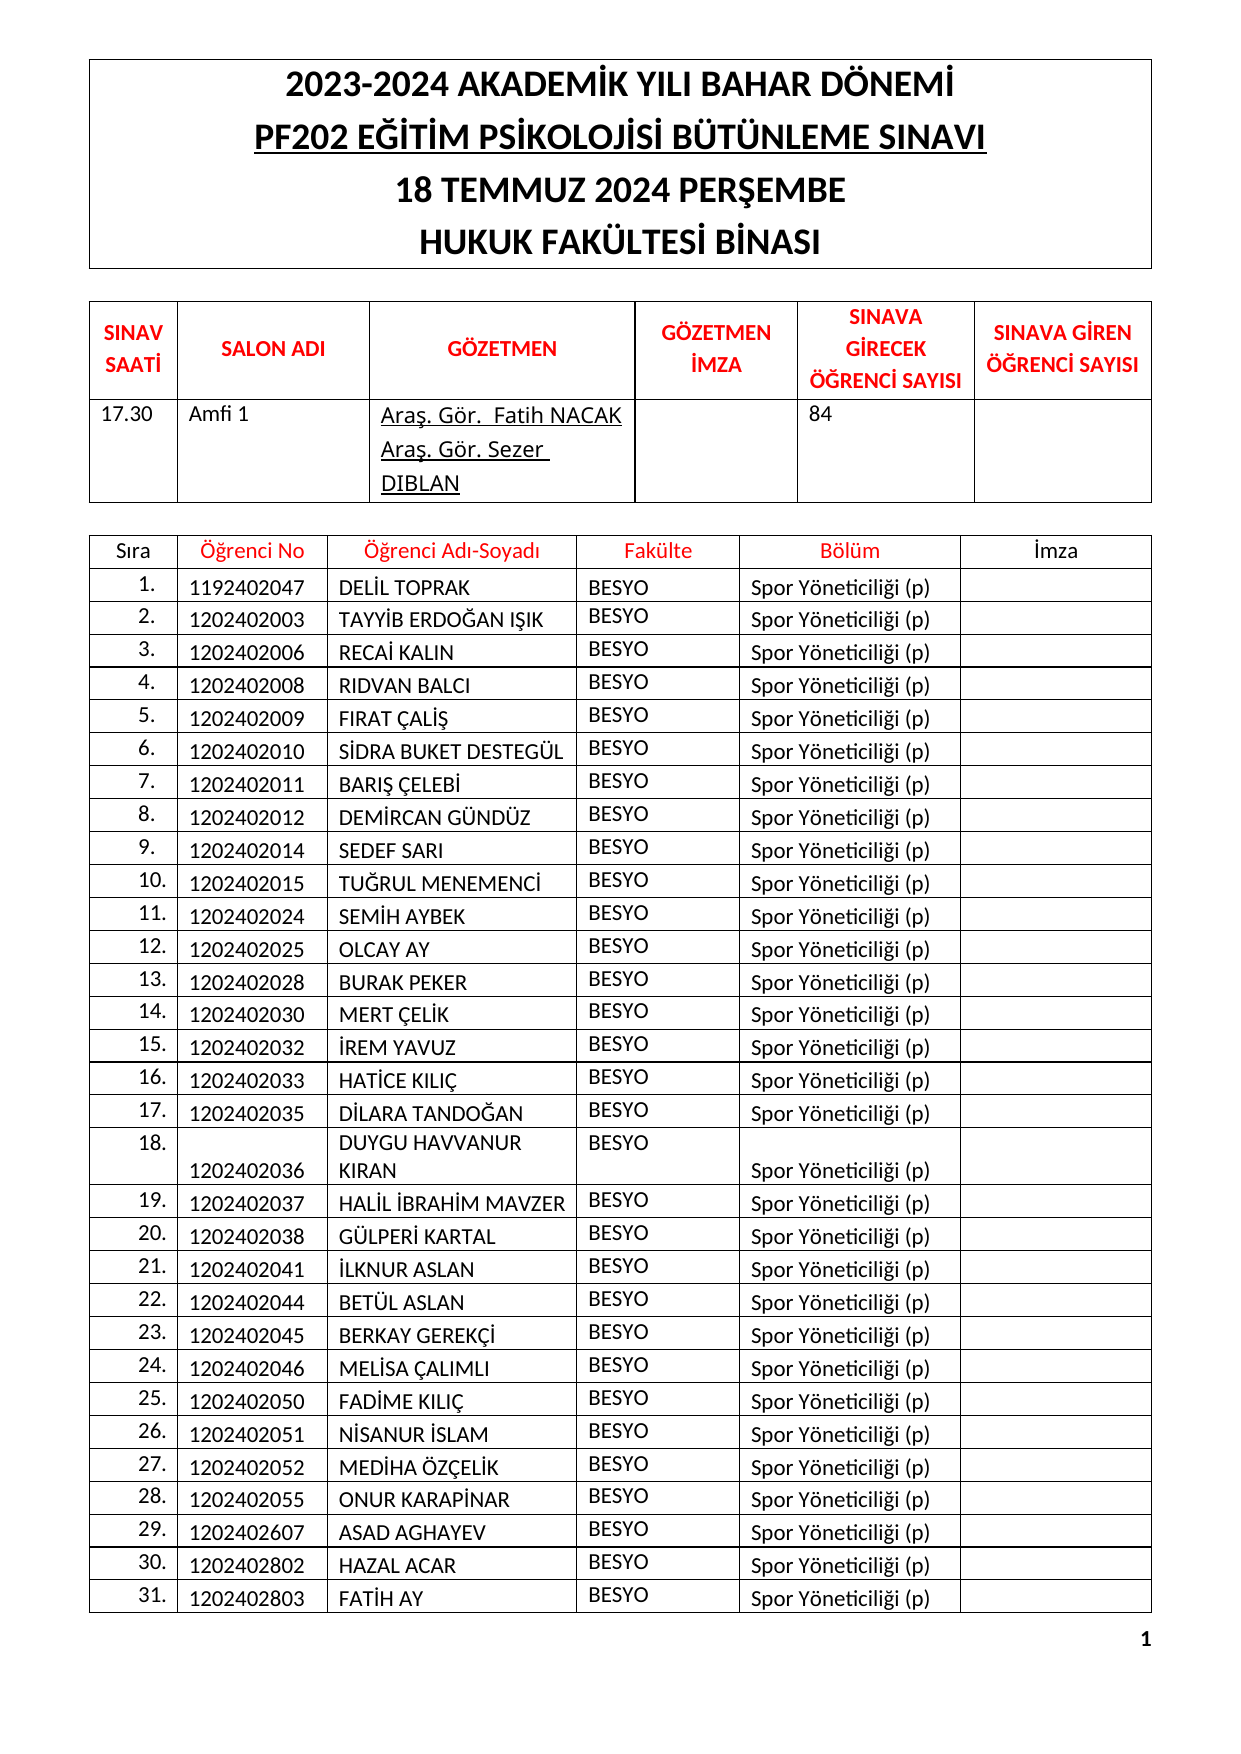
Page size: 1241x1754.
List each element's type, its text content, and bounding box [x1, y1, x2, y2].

table_cell İLKNUR ASLAN [328, 1251, 576, 1283]
table_cell BESYO [577, 1030, 739, 1061]
table_cell 1202402032 [178, 1030, 327, 1061]
table_cell 1202402028 [178, 964, 327, 996]
table_cell TAYYİB ERDOĞAN IŞIK [328, 602, 576, 633]
table_cell ASAD AGHAYEV [328, 1515, 576, 1546]
table_cell BESYO [577, 1284, 739, 1316]
table_cell [961, 964, 1151, 996]
table_cell 1202402041 [178, 1251, 327, 1283]
table_cell [961, 1449, 1151, 1481]
table_cell Spor Yöneticiliği (p) [740, 997, 960, 1028]
table_cell [961, 1251, 1151, 1283]
table_cell İREM YAVUZ [328, 1030, 576, 1061]
table_cell [90, 1482, 177, 1513]
table_cell DEMİRCAN GÜNDÜZ [328, 799, 576, 831]
table_cell [90, 766, 177, 798]
table_cell Spor Yöneticiliği (p) [740, 1350, 960, 1382]
table_cell BESYO [577, 1185, 739, 1217]
table_cell 1202402045 [178, 1317, 327, 1349]
table_cell [90, 1548, 177, 1579]
table_cell [90, 1185, 177, 1217]
table_cell BESYO [577, 997, 739, 1028]
table_cell BESYO [577, 733, 739, 765]
table_cell FADİME KILIÇ [328, 1383, 576, 1415]
table_cell 1202402037 [178, 1185, 327, 1217]
table_cell 1202402024 [178, 898, 327, 930]
table_cell SİDRA BUKET DESTEGÜL [328, 733, 576, 765]
table_cell 1202402033 [178, 1063, 327, 1094]
table_cell 1202402044 [178, 1284, 327, 1316]
table_cell [90, 1128, 177, 1184]
table_header GÖZETMEN İMZA [636, 302, 797, 398]
table_cell [961, 799, 1151, 831]
table_cell Spor Yöneticiliği (p) [740, 1095, 960, 1127]
table_cell 1202402025 [178, 931, 327, 963]
table_cell BESYO [577, 1416, 739, 1448]
table_cell ONUR KARAPİNAR [328, 1482, 576, 1513]
table_cell BESYO [577, 931, 739, 963]
table_cell BESYO [577, 602, 739, 633]
table_header Öğrenci No [178, 536, 327, 568]
table_cell BESYO [577, 1095, 739, 1127]
table_cell Spor Yöneticiliği (p) [740, 700, 960, 732]
table_cell BERKAY GEREKÇİ [328, 1317, 576, 1349]
table_header Fakülte [577, 536, 739, 568]
table_header Bölüm [740, 536, 960, 568]
table_cell SEDEF SARI [328, 832, 576, 864]
table_cell Spor Yöneticiliği (p) [740, 1317, 960, 1349]
table_cell 1202402030 [178, 997, 327, 1028]
table_cell BESYO [577, 1548, 739, 1579]
table_cell [90, 668, 177, 699]
table_cell BETÜL ASLAN [328, 1284, 576, 1316]
table_cell 1202402050 [178, 1383, 327, 1415]
table_cell 1202402607 [178, 1515, 327, 1546]
table_cell [961, 733, 1151, 765]
table_cell GÜLPERİ KARTAL [328, 1218, 576, 1250]
table_cell 1202402802 [178, 1548, 327, 1579]
table_cell Spor Yöneticiliği (p) [740, 766, 960, 798]
table_cell [961, 1218, 1151, 1250]
table_cell Spor Yöneticiliği (p) [740, 898, 960, 930]
table_cell Spor Yöneticiliği (p) [740, 1548, 960, 1579]
table_header Öğrenci Adı-Soyadı [328, 536, 576, 568]
table_cell [90, 1383, 177, 1415]
table_cell 84 [798, 400, 974, 502]
table_cell [90, 733, 177, 765]
table_cell RIDVAN BALCI [328, 668, 576, 699]
table_cell [961, 1128, 1151, 1184]
table_cell FIRAT ÇALİŞ [328, 700, 576, 732]
table_cell Spor Yöneticiliği (p) [740, 1383, 960, 1415]
table_cell [961, 700, 1151, 732]
table_cell [961, 1350, 1151, 1382]
table_cell Spor Yöneticiliği (p) [740, 1251, 960, 1283]
table_cell 1202402038 [178, 1218, 327, 1250]
table_cell Spor Yöneticiliği (p) [740, 1284, 960, 1316]
table_cell Spor Yöneticiliği (p) [740, 635, 960, 666]
table_cell Spor Yöneticiliği (p) [740, 1449, 960, 1481]
table_cell [90, 1251, 177, 1283]
table_cell [90, 865, 177, 897]
table_cell 1202402012 [178, 799, 327, 831]
table_cell [961, 1030, 1151, 1061]
table_cell [90, 1350, 177, 1382]
table_cell BESYO [577, 569, 739, 601]
table_header GÖZETMEN [370, 302, 634, 398]
table_cell 1202402803 [178, 1580, 327, 1612]
table_cell Spor Yöneticiliği (p) [740, 1515, 960, 1546]
table_cell BESYO [577, 964, 739, 996]
table_cell [90, 799, 177, 831]
table_cell [90, 1063, 177, 1094]
table_cell [961, 569, 1151, 601]
table_cell [90, 1449, 177, 1481]
table_cell BURAK PEKER [328, 964, 576, 996]
table_cell [90, 700, 177, 732]
table_cell [961, 1482, 1151, 1513]
table_cell 1202402011 [178, 766, 327, 798]
table_header SALON ADI [178, 302, 369, 398]
table_cell BESYO [577, 1383, 739, 1415]
table_cell BESYO [577, 1350, 739, 1382]
table_cell 17.30 [90, 400, 177, 502]
table_cell Spor Yöneticiliği (p) [740, 931, 960, 963]
table_cell [90, 1416, 177, 1448]
table_cell Araş. Gör. Fatih NACAK Araş. Gör. Sezer DIBLAN [370, 400, 634, 502]
table_cell Spor Yöneticiliği (p) [740, 602, 960, 633]
table_cell MEDİHA ÖZÇELİK [328, 1449, 576, 1481]
table_cell HALİL İBRAHİM MAVZER [328, 1185, 576, 1217]
table_cell [961, 1515, 1151, 1546]
table_cell 1192402047 [178, 569, 327, 601]
table_cell Spor Yöneticiliği (p) [740, 1482, 960, 1513]
table_cell [90, 997, 177, 1028]
table_cell BESYO [577, 832, 739, 864]
table_cell Spor Yöneticiliği (p) [740, 1063, 960, 1094]
table_cell [961, 1317, 1151, 1349]
table_cell BESYO [577, 1128, 739, 1184]
table_cell Amfi 1 [178, 400, 369, 502]
table_cell Spor Yöneticiliği (p) [740, 1218, 960, 1250]
table_cell Spor Yöneticiliği (p) [740, 668, 960, 699]
table_cell [961, 832, 1151, 864]
table_cell [90, 1580, 177, 1612]
table_cell [636, 400, 797, 502]
table_cell [961, 668, 1151, 699]
table_cell MELİSA ÇALIMLI [328, 1350, 576, 1382]
table_cell [961, 1185, 1151, 1217]
table_cell BESYO [577, 1317, 739, 1349]
table_cell BESYO [577, 865, 739, 897]
table_cell BESYO [577, 635, 739, 666]
table_cell [90, 1284, 177, 1316]
table_cell 1202402035 [178, 1095, 327, 1127]
table_cell BESYO [577, 668, 739, 699]
table_cell SEMİH AYBEK [328, 898, 576, 930]
table_cell BESYO [577, 1482, 739, 1513]
table_cell [961, 1580, 1151, 1612]
table_header 2023-2024 AKADEMİK YILI BAHAR DÖNEMİ PF202 EĞİTİM PSİKOLOJİSİ BÜTÜNLEME SINAVI 18 TEMMUZ 2024 PERŞEMBE HUKUK FAKÜLTESİ BİNASI [90, 60, 1151, 268]
table_cell BESYO [577, 1515, 739, 1546]
table_cell MERT ÇELİK [328, 997, 576, 1028]
table_header İmza [961, 536, 1151, 568]
table_cell HATİCE KILIÇ [328, 1063, 576, 1094]
table_cell [90, 832, 177, 864]
table_cell [961, 1095, 1151, 1127]
table_cell BESYO [577, 1251, 739, 1283]
table_cell [90, 602, 177, 633]
table_cell [961, 635, 1151, 666]
table_header SINAVA GİRECEK ÖĞRENCİ SAYISI [798, 302, 974, 398]
table_cell [90, 635, 177, 666]
table_cell [90, 1515, 177, 1546]
table_cell 1202402009 [178, 700, 327, 732]
table_cell [961, 931, 1151, 963]
table_header Sıra [90, 536, 177, 568]
table_cell [961, 1548, 1151, 1579]
table_cell BESYO [577, 1218, 739, 1250]
table_cell [961, 766, 1151, 798]
table_cell BESYO [577, 898, 739, 930]
table_cell 1202402046 [178, 1350, 327, 1382]
table_header SINAVA GİREN ÖĞRENCİ SAYISI [975, 302, 1151, 398]
table_cell 1202402055 [178, 1482, 327, 1513]
table_cell BESYO [577, 1580, 739, 1612]
table_cell [961, 865, 1151, 897]
table_cell DİLARA TANDOĞAN [328, 1095, 576, 1127]
table_cell [961, 997, 1151, 1028]
table_cell BESYO [577, 1449, 739, 1481]
table_cell Spor Yöneticiliği (p) [740, 964, 960, 996]
table_cell Spor Yöneticiliği (p) [740, 1030, 960, 1061]
table_cell 1202402006 [178, 635, 327, 666]
table_cell 1202402015 [178, 865, 327, 897]
table_cell [961, 1063, 1151, 1094]
table_cell BESYO [577, 700, 739, 732]
table_cell TUĞRUL MENEMENCİ [328, 865, 576, 897]
table_cell Spor Yöneticiliği (p) [740, 569, 960, 601]
table_cell FATİH AY [328, 1580, 576, 1612]
table_cell [90, 569, 177, 601]
table_cell [961, 1284, 1151, 1316]
table_cell [90, 964, 177, 996]
table_cell BESYO [577, 1063, 739, 1094]
table_cell [90, 1317, 177, 1349]
table_cell 1202402014 [178, 832, 327, 864]
table_cell 1202402008 [178, 668, 327, 699]
table_cell 1202402052 [178, 1449, 327, 1481]
table_cell DELİL TOPRAK [328, 569, 576, 601]
table_cell [961, 602, 1151, 633]
table_cell Spor Yöneticiliği (p) [740, 799, 960, 831]
table_cell BARIŞ ÇELEBİ [328, 766, 576, 798]
table_cell HAZAL ACAR [328, 1548, 576, 1579]
table_cell Spor Yöneticiliği (p) [740, 832, 960, 864]
table_cell Spor Yöneticiliği (p) [740, 1416, 960, 1448]
table_cell NİSANUR İSLAM [328, 1416, 576, 1448]
table_cell [90, 1030, 177, 1061]
table_cell [961, 1383, 1151, 1415]
table_cell [90, 931, 177, 963]
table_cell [740, 1580, 960, 1612]
table_cell [90, 1095, 177, 1127]
table_cell 1202402036 [178, 1128, 327, 1184]
table_cell [975, 400, 1151, 502]
table_cell [90, 1218, 177, 1250]
table_cell [961, 1416, 1151, 1448]
table_header SINAV SAATİ [90, 302, 177, 398]
table_cell 1202402051 [178, 1416, 327, 1448]
table_cell Spor Yöneticiliği (p) [740, 1185, 960, 1217]
table_cell OLCAY AY [328, 931, 576, 963]
table_cell RECAİ KALIN [328, 635, 576, 666]
table_cell BESYO [577, 766, 739, 798]
table_cell Spor Yöneticiliği (p) [740, 1128, 960, 1184]
table_cell [90, 898, 177, 930]
table_cell DUYGU HAVVANUR KIRAN [328, 1128, 576, 1184]
table_cell 1202402010 [178, 733, 327, 765]
table_cell [961, 898, 1151, 930]
table_cell Spor Yöneticiliği (p) [740, 733, 960, 765]
table_cell BESYO [577, 799, 739, 831]
table_cell Spor Yöneticiliği (p) [740, 865, 960, 897]
table_cell 1202402003 [178, 602, 327, 633]
